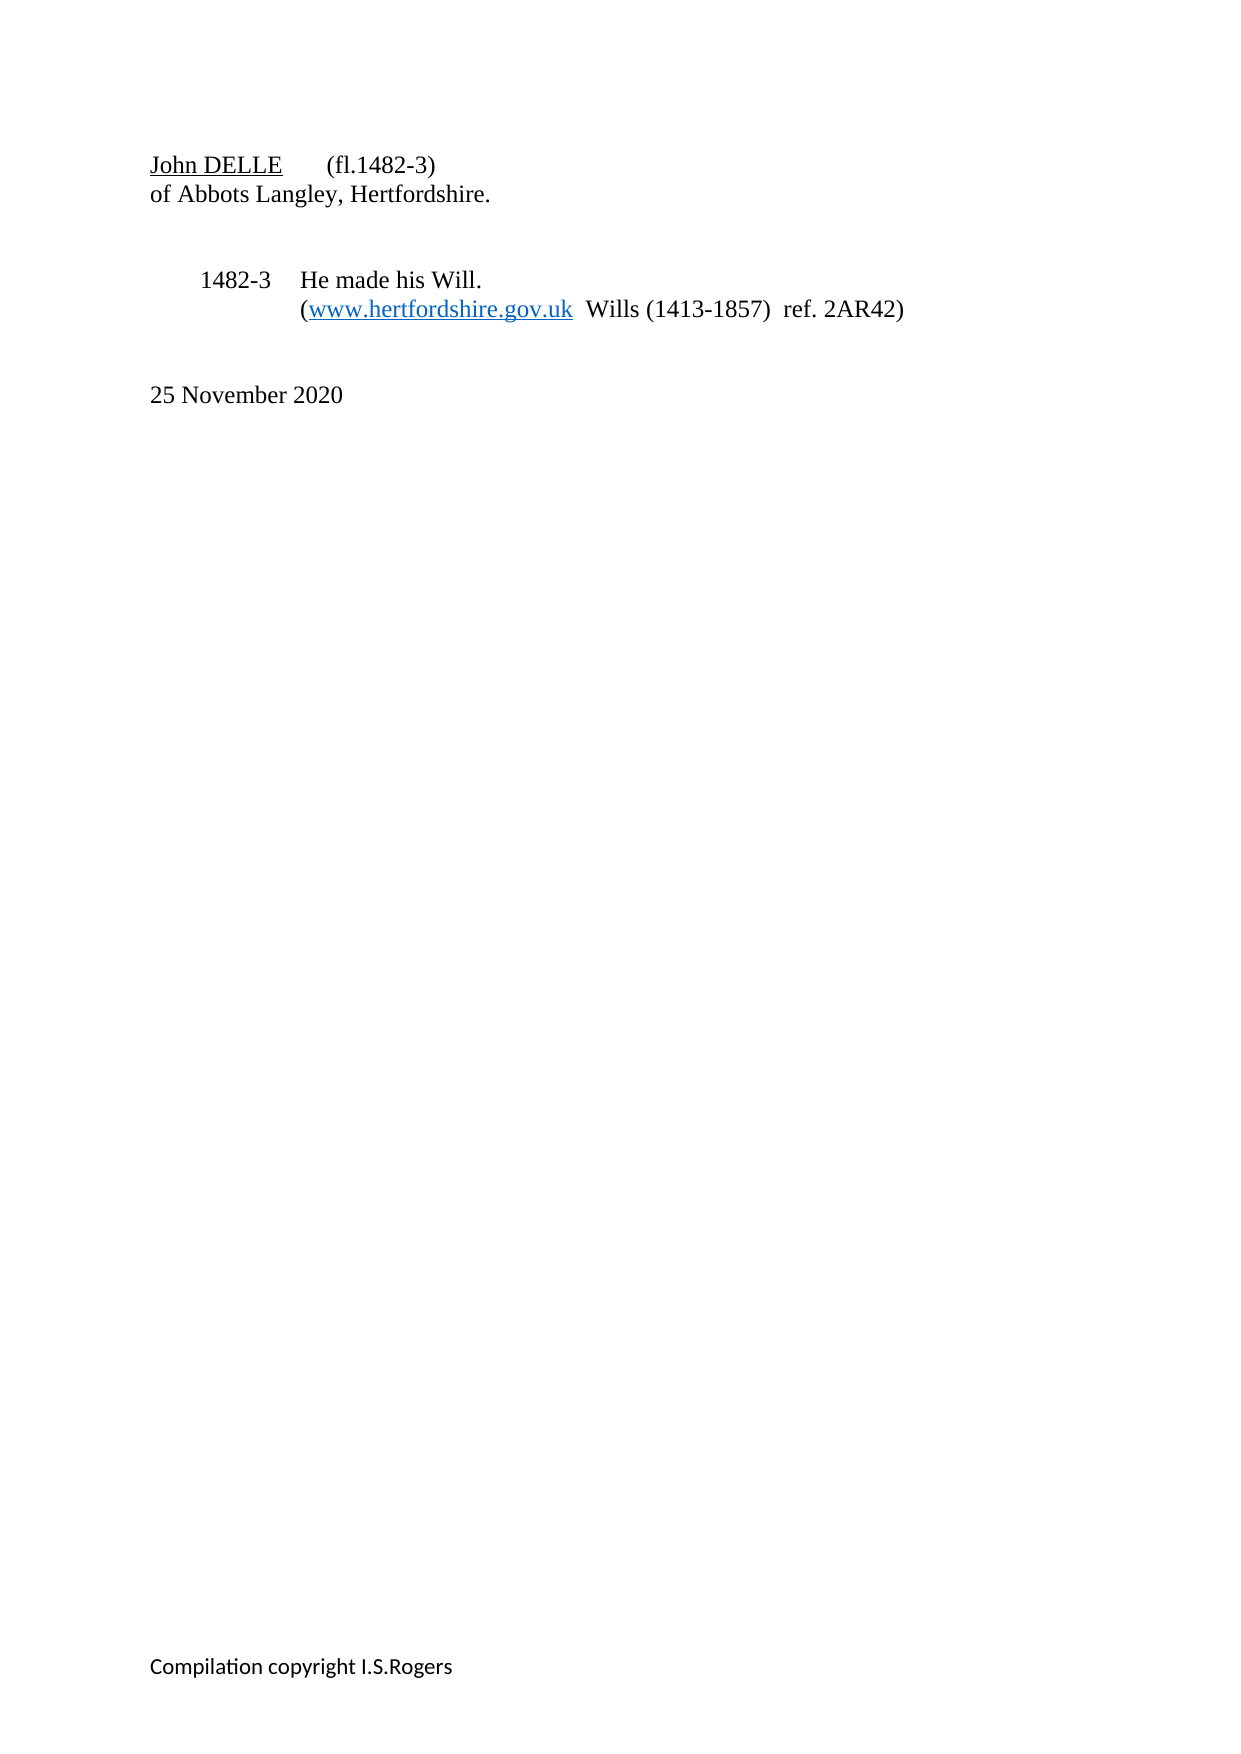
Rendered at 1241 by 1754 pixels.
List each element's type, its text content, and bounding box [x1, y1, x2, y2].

text 1482-3 He made his Will. [150, 265, 1090, 294]
text of Abbots Langley, Hertfordshire. [150, 179, 1090, 207]
text John DELLE (fl.1482-3) [150, 150, 1090, 179]
text 25 November 2020 [150, 380, 1090, 409]
text (www.hertfordshire.gov.uk Wills (1413-1857) ref. 2AR42) [150, 294, 1090, 322]
